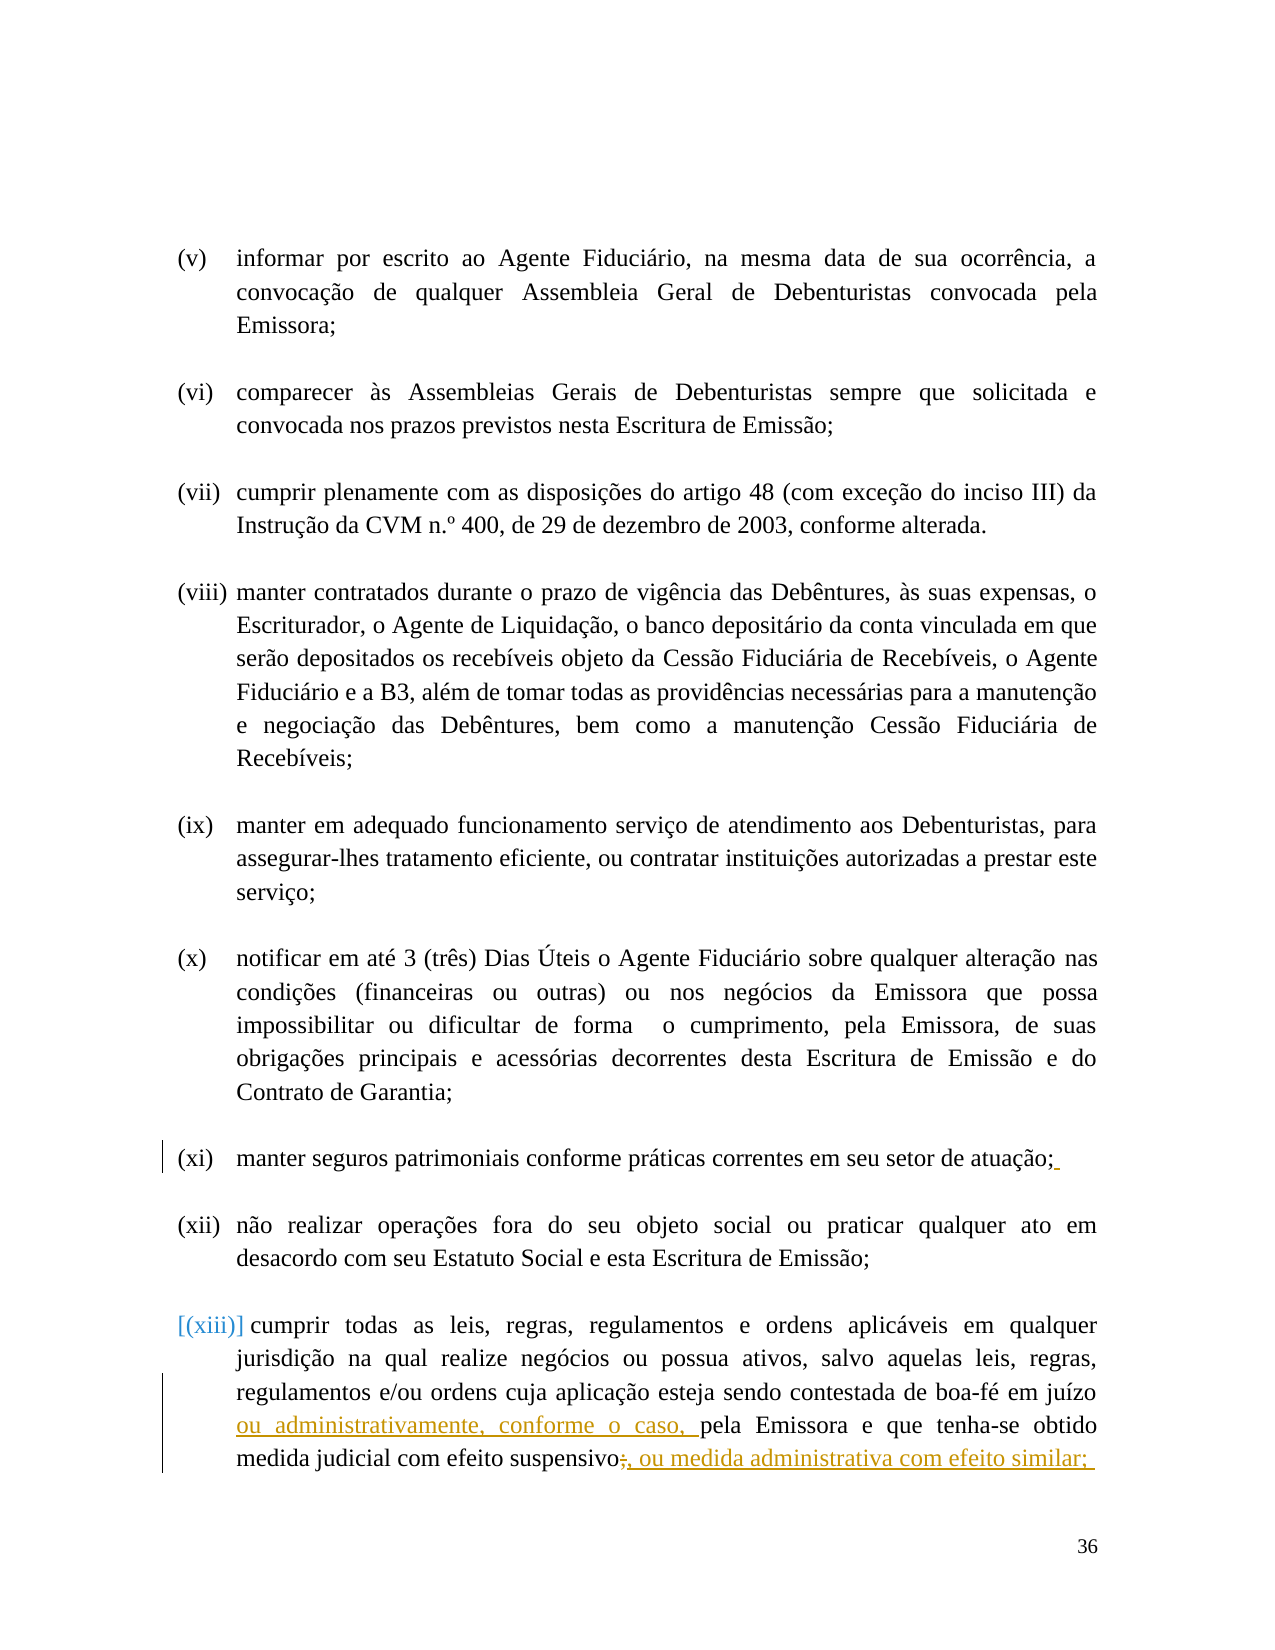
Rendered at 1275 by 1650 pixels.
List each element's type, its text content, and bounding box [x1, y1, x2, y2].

list informar por escrito ao Agente Fiduciário, na mesma data de sua ocorrência, a convocação de qualquer Assembleia Geral de Debenturistas convocada pela Emissora; [177, 240, 1098, 340]
list cumprir plenamente com as disposições do artigo 48 (com exceção do inciso III) da Instrução da CVM n.º 400, de 29 de dezembro de 2003, conforme alterada. [177, 473, 1098, 540]
list manter seguros patrimoniais conforme práticas correntes em seu setor de atuação; [177, 1140, 1098, 1173]
list comparecer às Assembleias Gerais de Debenturistas sempre que solicitada e convocada nos prazos previstos nesta Escritura de Emissão; [177, 373, 1098, 440]
list notificar em até 3 (três) Dias Úteis o Agente Fiduciário sobre qualquer alteração nas condições (financeiras ou outras) ou nos negócios da Emissora que possa impossibilitar ou dificultar de forma o cumprimento, pela Emissora, de suas obrigações principais e acessórias decorrentes desta Escritura de Emissão e do Contrato de Garantia; [177, 940, 1098, 1107]
list manter em adequado funcionamento serviço de atendimento aos Debenturistas, para assegurar-lhes tratamento eficiente, ou contratar instituições autorizadas a prestar este serviço; [177, 807, 1098, 907]
list cumprir todas as leis, regras, regulamentos e ordens aplicáveis em qualquer jurisdição na qual realize negócios ou possua ativos, salvo aquelas leis, regras, regulamentos e/ou ordens cuja aplicação esteja sendo contestada de boa-fé em juízo pela Emissora e que tenha-se obtido medida judicial com efeito suspensivo [177, 1307, 1098, 1473]
list não realizar operações fora do seu objeto social ou praticar qualquer ato em desacordo com seu Estatuto Social e esta Escritura de Emissão; [177, 1207, 1098, 1273]
list manter contratados durante o prazo de vigência das Debêntures, às suas expensas, o Escriturador, o Agente de Liquidação, o banco depositário da conta vinculada em que serão depositados os recebíveis objeto da Cessão Fiduciária de Recebíveis, o Agente Fiduciário e a B3, além de tomar todas as providências necessárias para a manutenção e negociação das Debêntures, bem como a manutenção Cessão Fiduciária de Recebíveis; [177, 573, 1098, 773]
